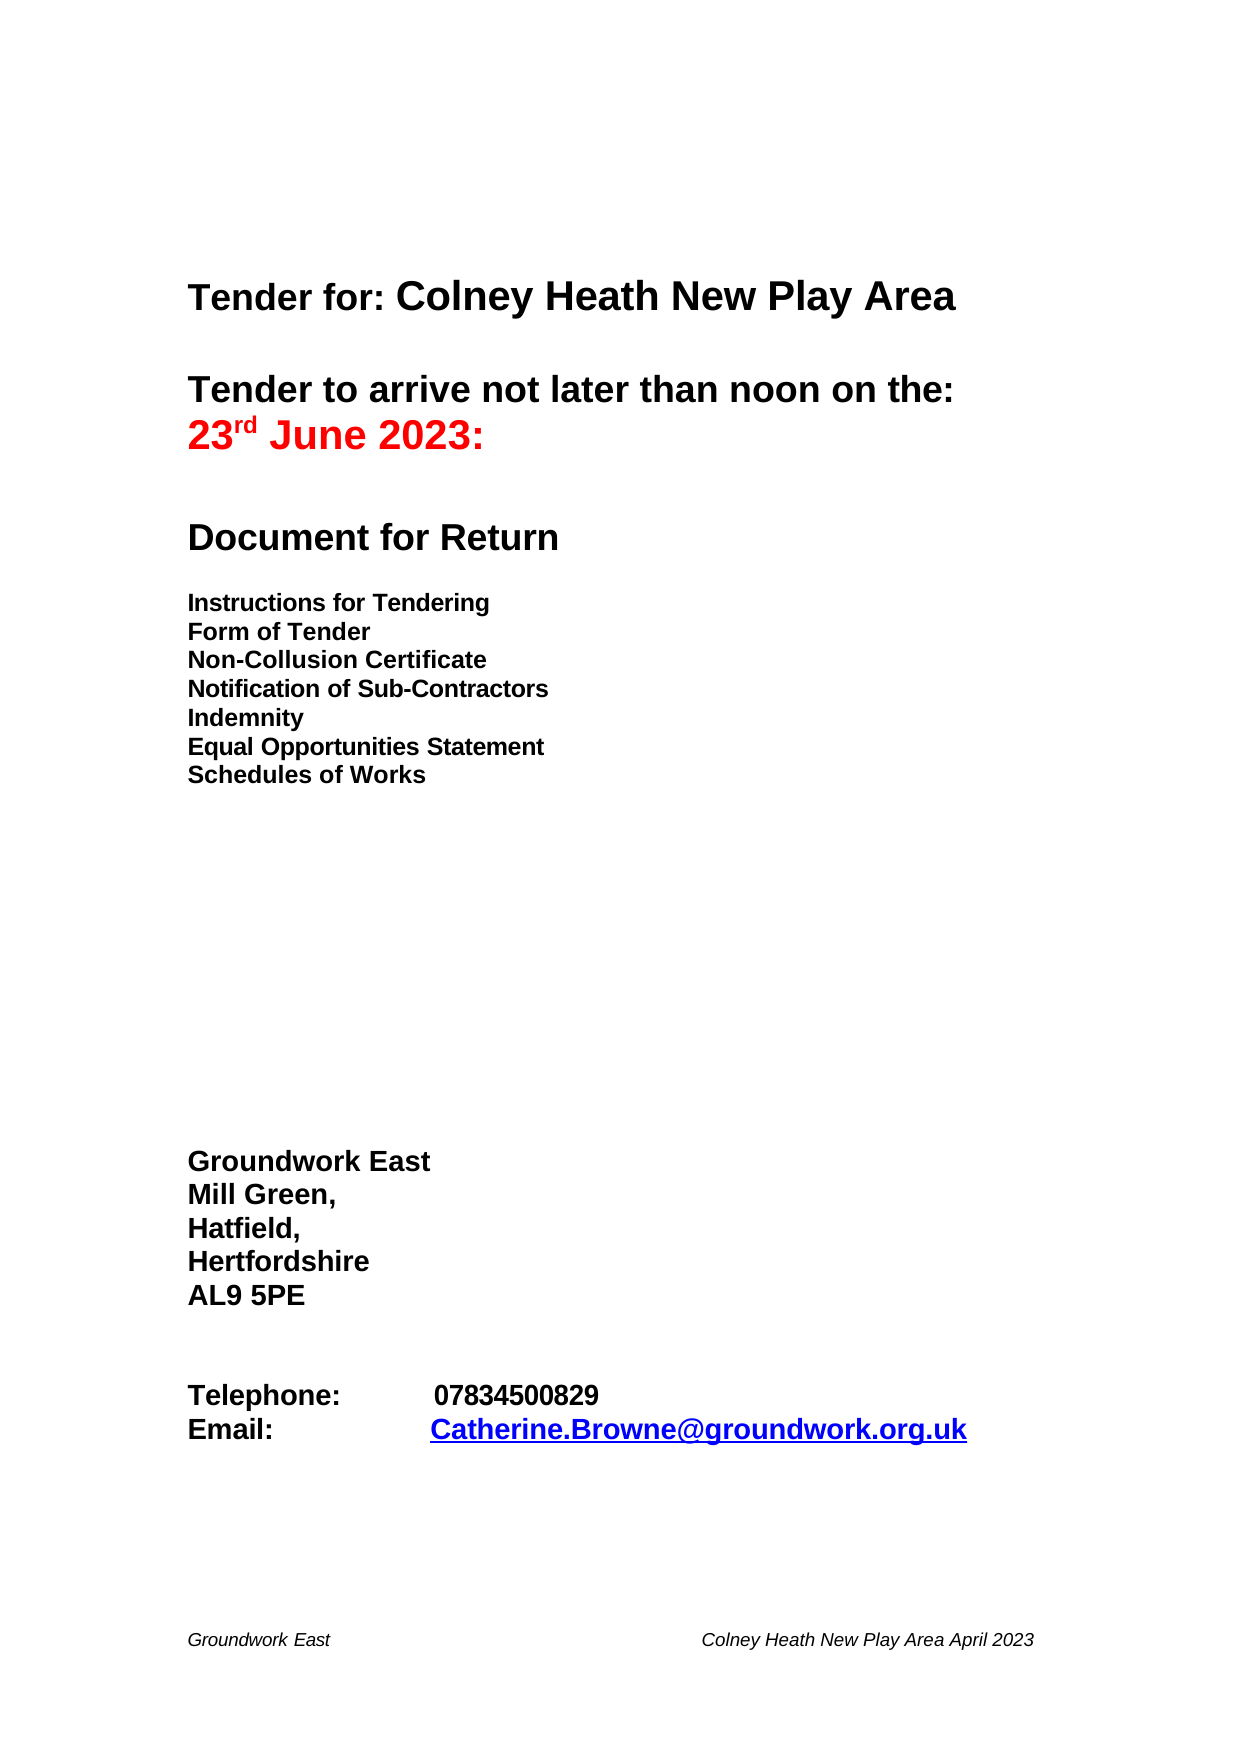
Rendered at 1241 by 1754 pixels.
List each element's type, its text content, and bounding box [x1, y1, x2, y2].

text Groundwork East Mill Green, Hatfield, Hertfordshire AL9 5PE [187, 1144, 431, 1311]
text Email: Catherine.Browne@groundwork.org.uk [187, 1412, 1103, 1446]
text Tender to arrive not later than noon on the: [187, 367, 1103, 410]
text Tender for: Colney Heath New Play Area [187, 272, 1103, 319]
text Document for Return [187, 516, 1103, 559]
text Non-Collusion Certificate Notification of Sub-Contractors Indemnity [187, 645, 618, 732]
text Telephone: 07834500829 [187, 1378, 1103, 1412]
text Equal Opportunities Statement Schedules of Works [187, 732, 548, 789]
title 23rd June 2023: [187, 411, 1103, 458]
text Instructions for Tendering Form of Tender [187, 588, 548, 645]
